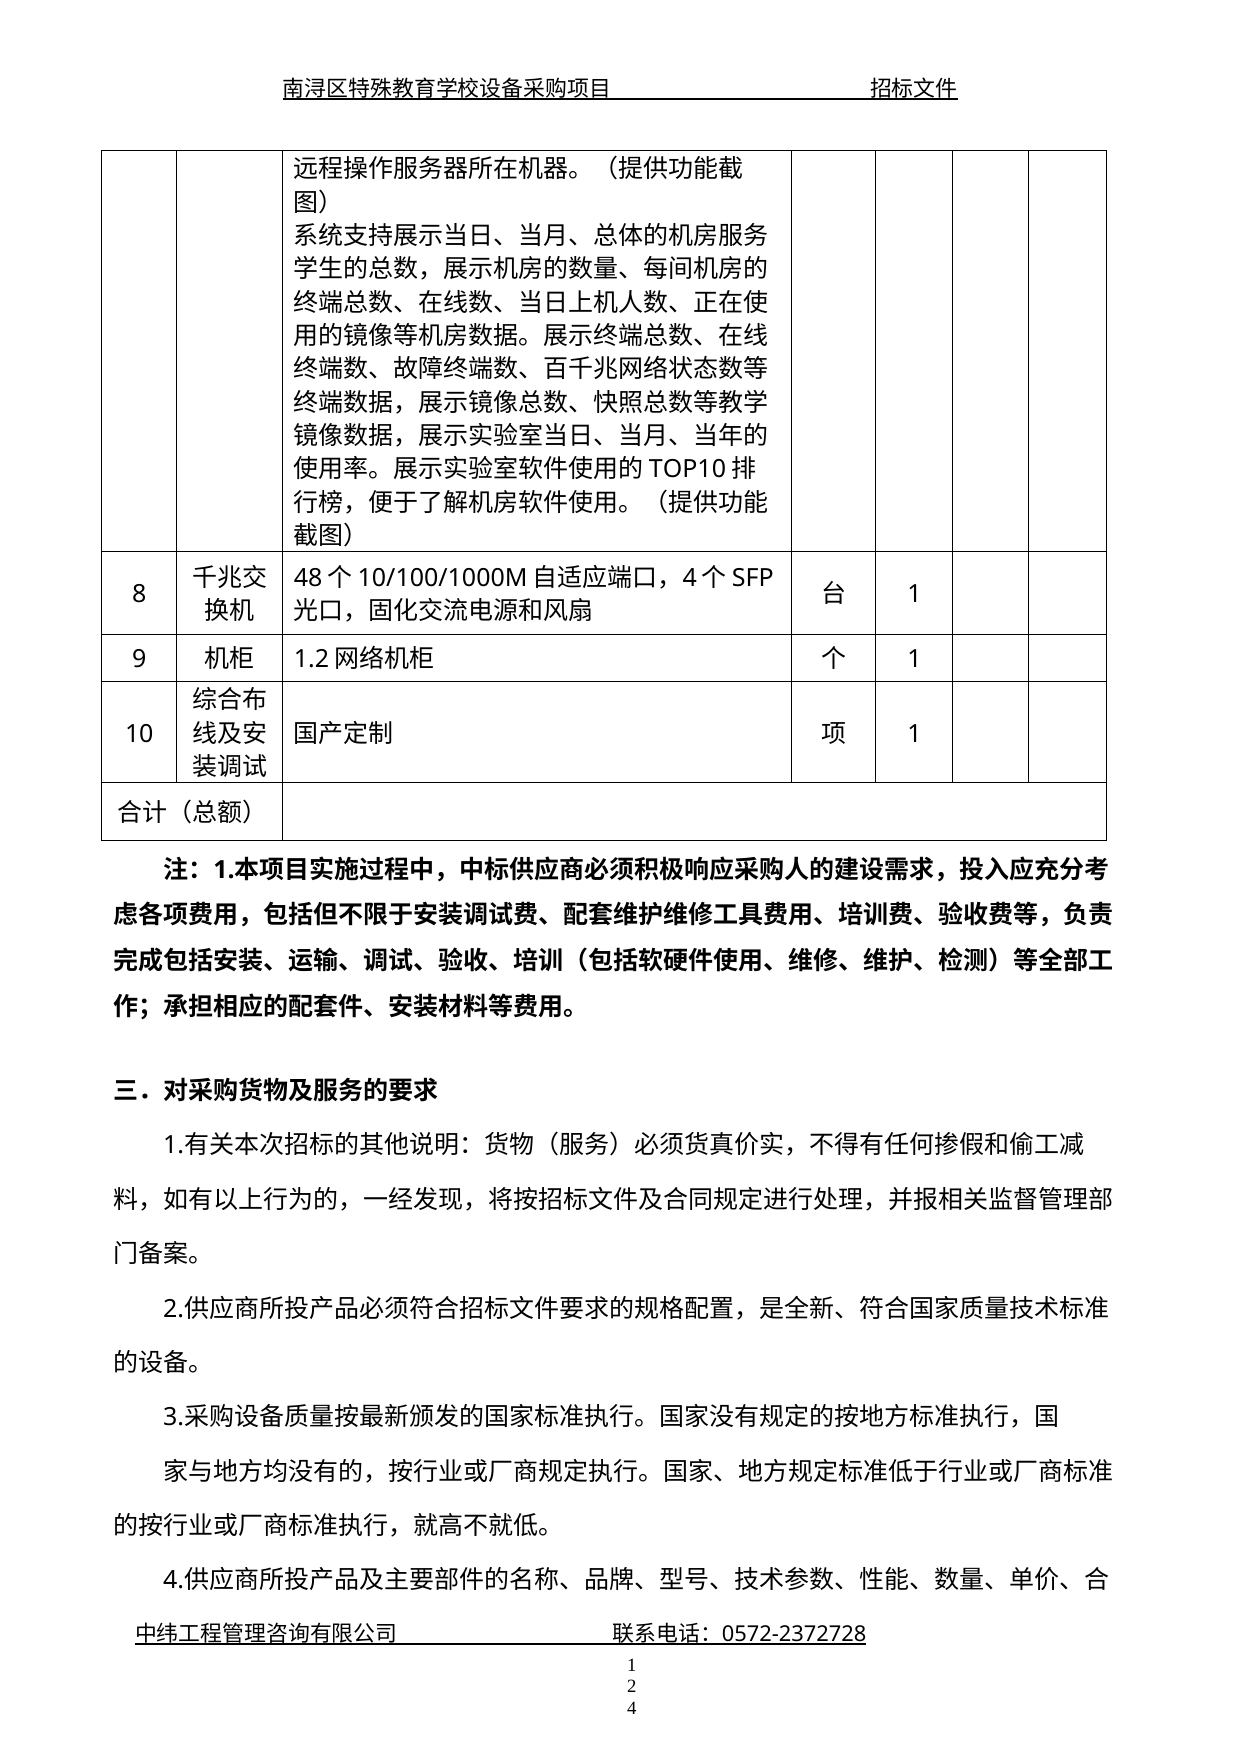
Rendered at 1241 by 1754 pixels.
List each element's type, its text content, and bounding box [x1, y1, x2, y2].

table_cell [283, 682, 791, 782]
text 注：1.本项目实施过程中，中标供应商必须积极响应采购人的建设需求，投入应充分考虑各项费用，包括但不限于安装调试费、配套维护维修工具费用、培训费、验收费等，负责完成包括安装、运输、调试、验收、培训（包括软硬件使用、维修、维护、检测）等全部工作；承担相应的配套件、安装材料等费用。 [113, 841, 1127, 1025]
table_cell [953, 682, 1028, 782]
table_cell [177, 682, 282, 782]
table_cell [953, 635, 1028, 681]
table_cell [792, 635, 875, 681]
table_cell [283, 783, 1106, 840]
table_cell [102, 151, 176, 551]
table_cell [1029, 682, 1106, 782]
text 3.采购设备质量按最新颁发的国家标准执行。国家没有规定的按地方标准执行，国 [113, 1397, 1127, 1433]
text 1.有关本次招标的其他说明：货物（服务）必须货真价实，不得有任何掺假和偷工减料，如有以上行为的，一经发现，将按招标文件及合同规定进行处理，并报相关监督管理部门备案。 [113, 1125, 1127, 1270]
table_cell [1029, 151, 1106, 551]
text 家与地方均没有的，按行业或厂商规定执行。国家、地方规定标准低于行业或厂商标准的按行业或厂商标准执行，就高不就低。 [113, 1451, 1127, 1542]
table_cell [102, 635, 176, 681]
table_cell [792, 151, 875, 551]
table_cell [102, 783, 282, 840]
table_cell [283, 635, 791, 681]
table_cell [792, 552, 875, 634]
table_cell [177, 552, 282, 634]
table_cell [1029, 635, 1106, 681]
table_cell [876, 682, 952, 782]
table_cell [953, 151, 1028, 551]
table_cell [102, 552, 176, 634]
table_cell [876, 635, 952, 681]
text 三．对采购货物及服务的要求 [113, 1071, 1127, 1107]
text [113, 1560, 1127, 1596]
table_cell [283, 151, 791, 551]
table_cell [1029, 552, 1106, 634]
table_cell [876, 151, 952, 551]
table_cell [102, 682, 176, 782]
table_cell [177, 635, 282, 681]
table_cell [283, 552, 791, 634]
text 2.供应商所投产品必须符合招标文件要求的规格配置，是全新、符合国家质量技术标准的设备。 [113, 1288, 1127, 1379]
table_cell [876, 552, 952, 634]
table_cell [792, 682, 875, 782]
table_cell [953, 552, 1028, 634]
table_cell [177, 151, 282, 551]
